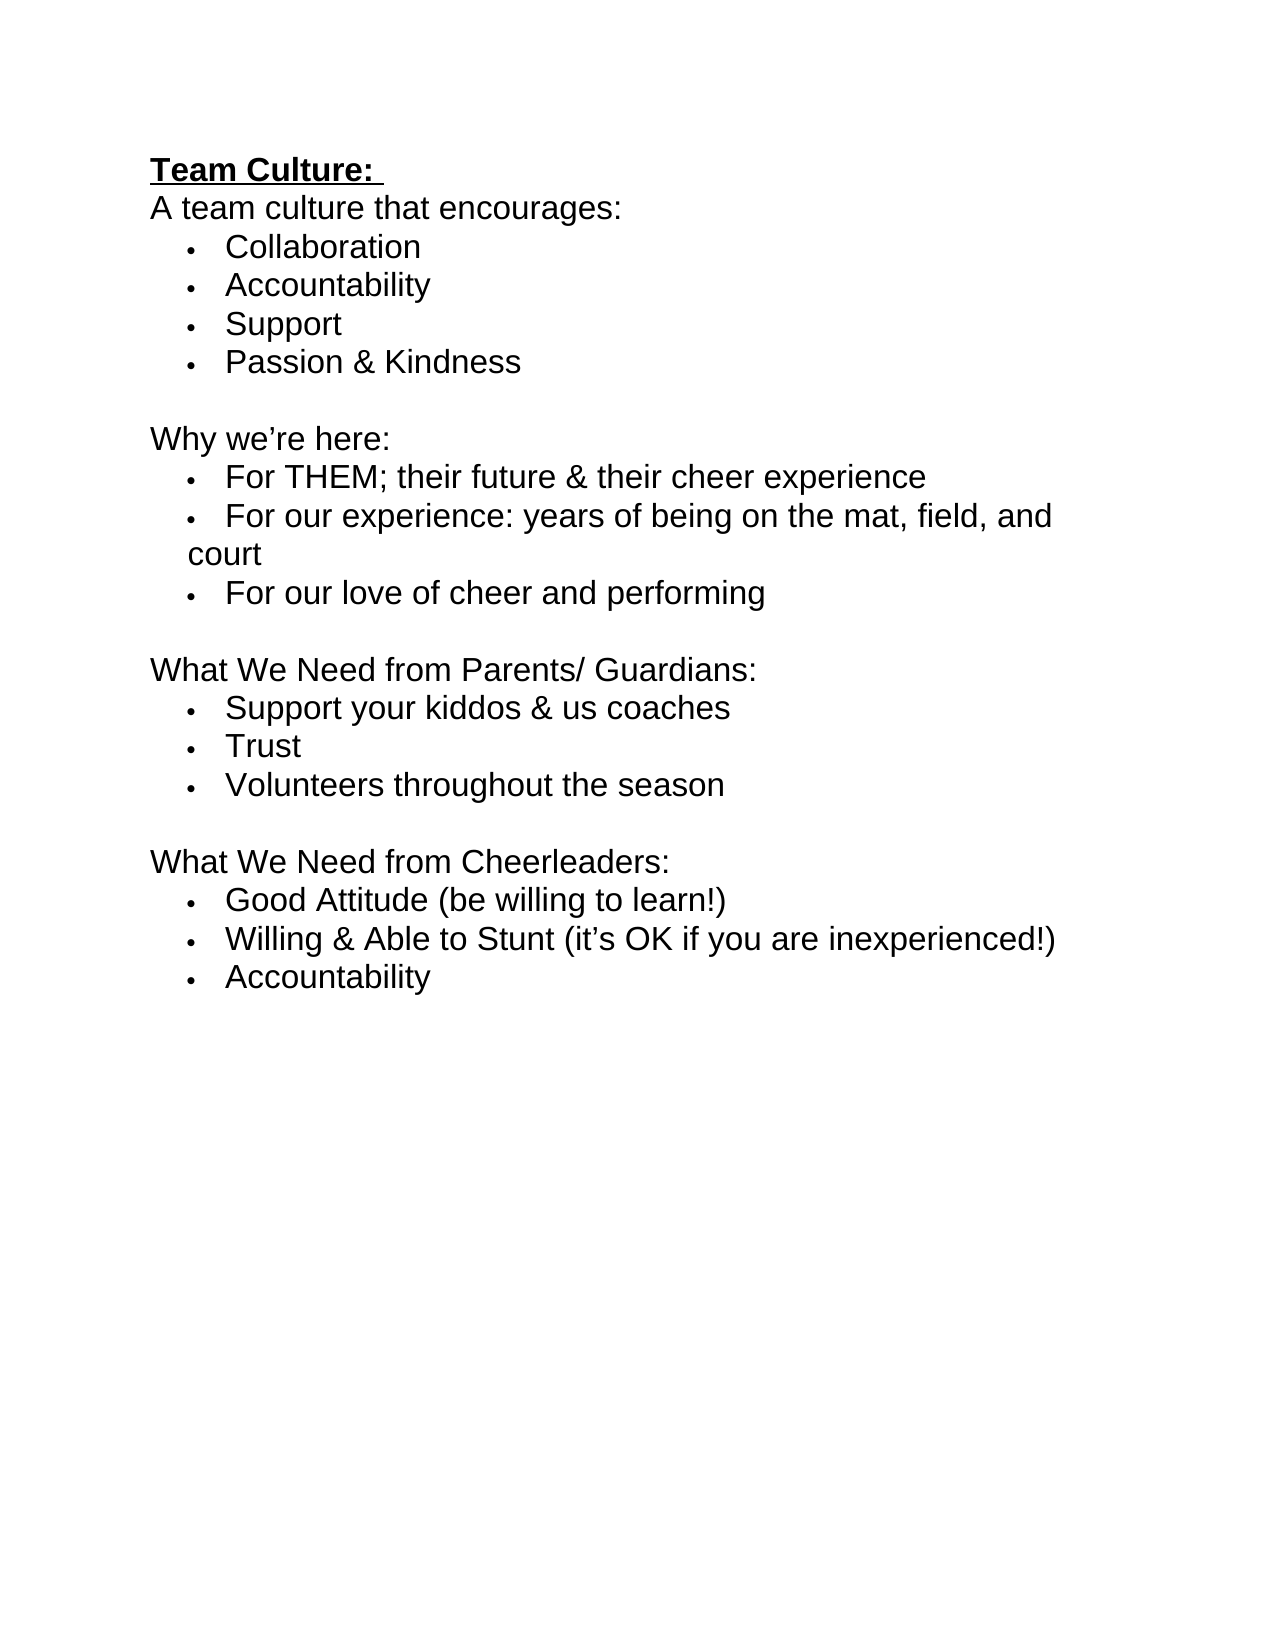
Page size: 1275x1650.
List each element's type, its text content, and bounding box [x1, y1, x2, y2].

list For our experience: years of being on the mat, field, and court [187, 496, 1125, 573]
list Accountability [187, 265, 1125, 304]
text Team Culture: [150, 150, 1125, 188]
list Volunteers throughout the season [187, 765, 1125, 803]
list Support your kiddos & us coaches [187, 688, 1125, 727]
list Accountability [187, 957, 1125, 996]
text What We Need from Cheerleaders: [150, 842, 1125, 880]
list Trust [187, 727, 1125, 765]
text A team culture that encourages: [150, 188, 1125, 227]
list Good Attitude (be willing to learn!) [187, 880, 1125, 919]
list Willing & Able to Stunt (it’s OK if you are inexperienced!) [187, 919, 1125, 957]
list Collaboration [187, 227, 1125, 265]
text Why we’re here: [150, 419, 1125, 457]
list Passion & Kindness [187, 342, 1125, 381]
text What We Need from Parents/ Guardians: [150, 650, 1125, 688]
list For our love of cheer and performing [187, 573, 1125, 611]
list For THEM; their future & their cheer experience [187, 457, 1125, 496]
list Support [187, 304, 1125, 342]
